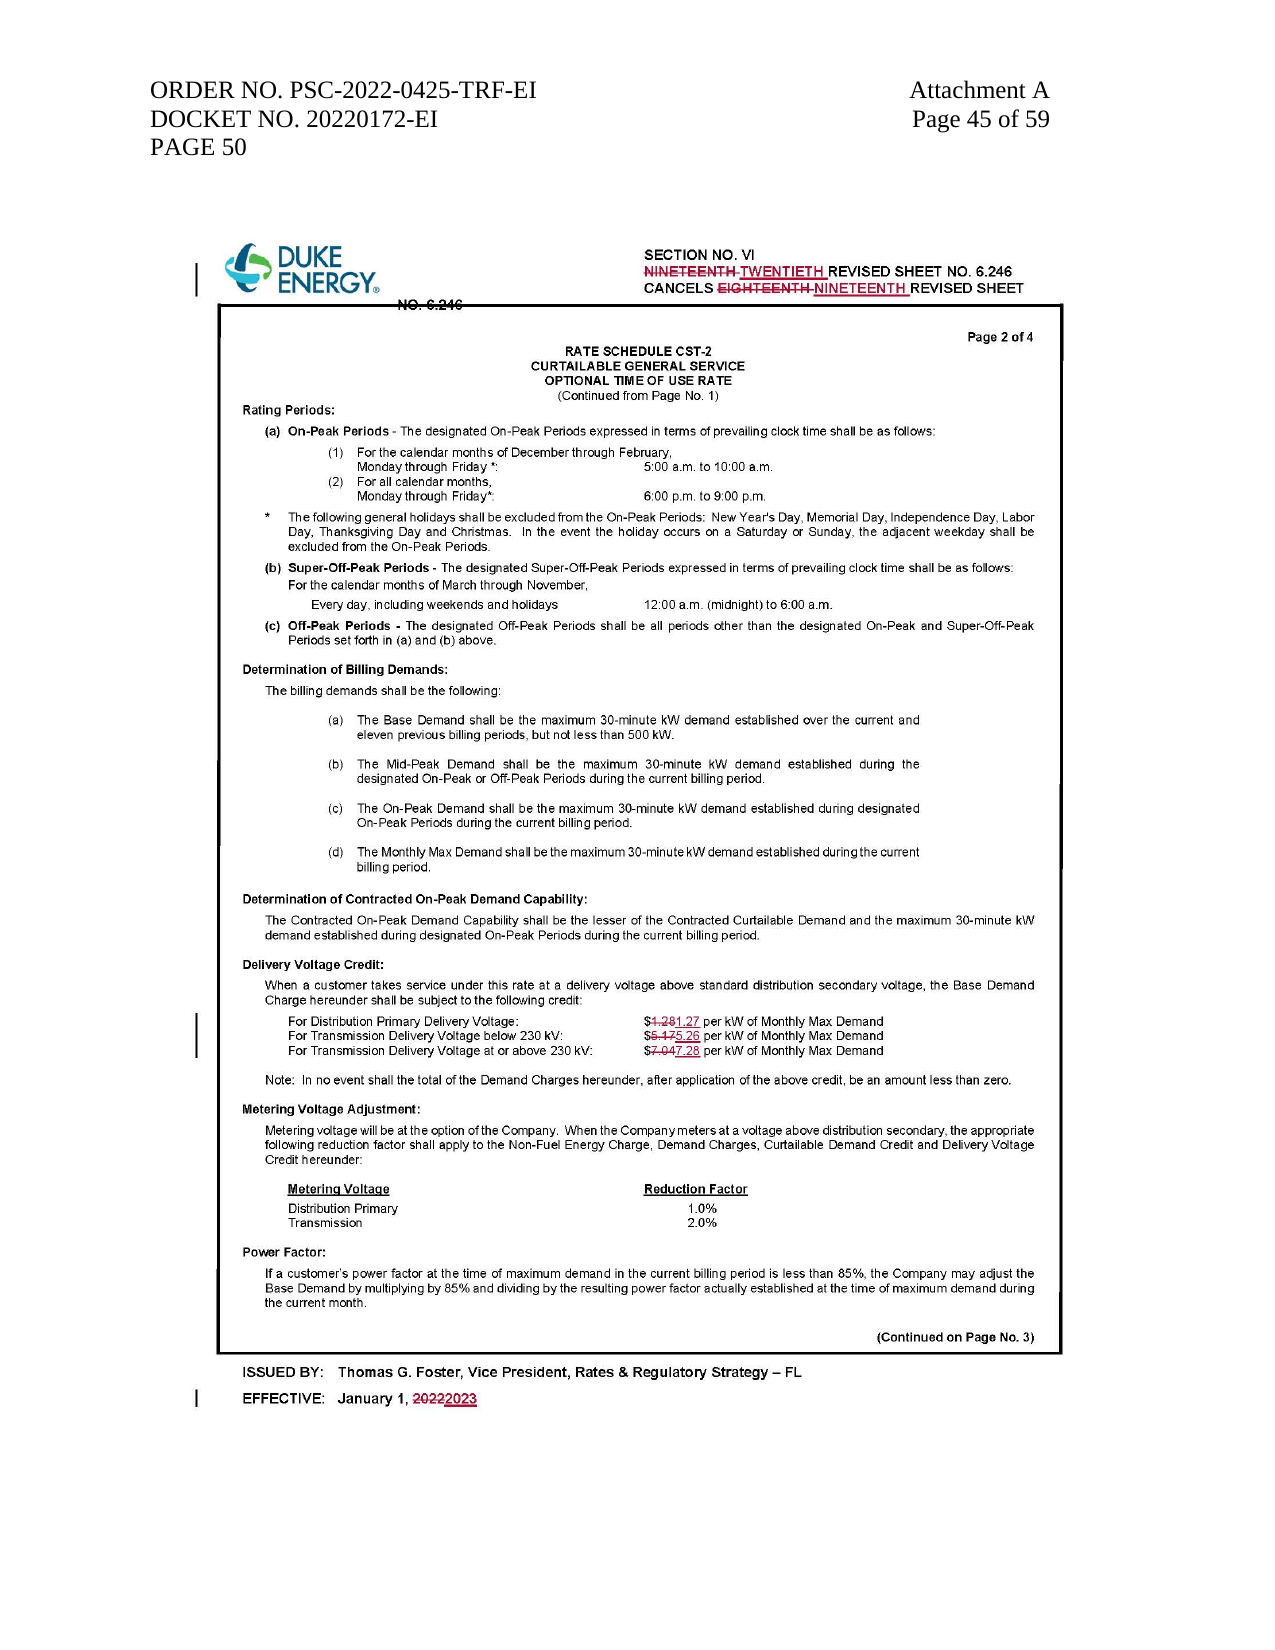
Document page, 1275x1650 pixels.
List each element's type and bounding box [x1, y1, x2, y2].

picture [150, 190, 1125, 1452]
